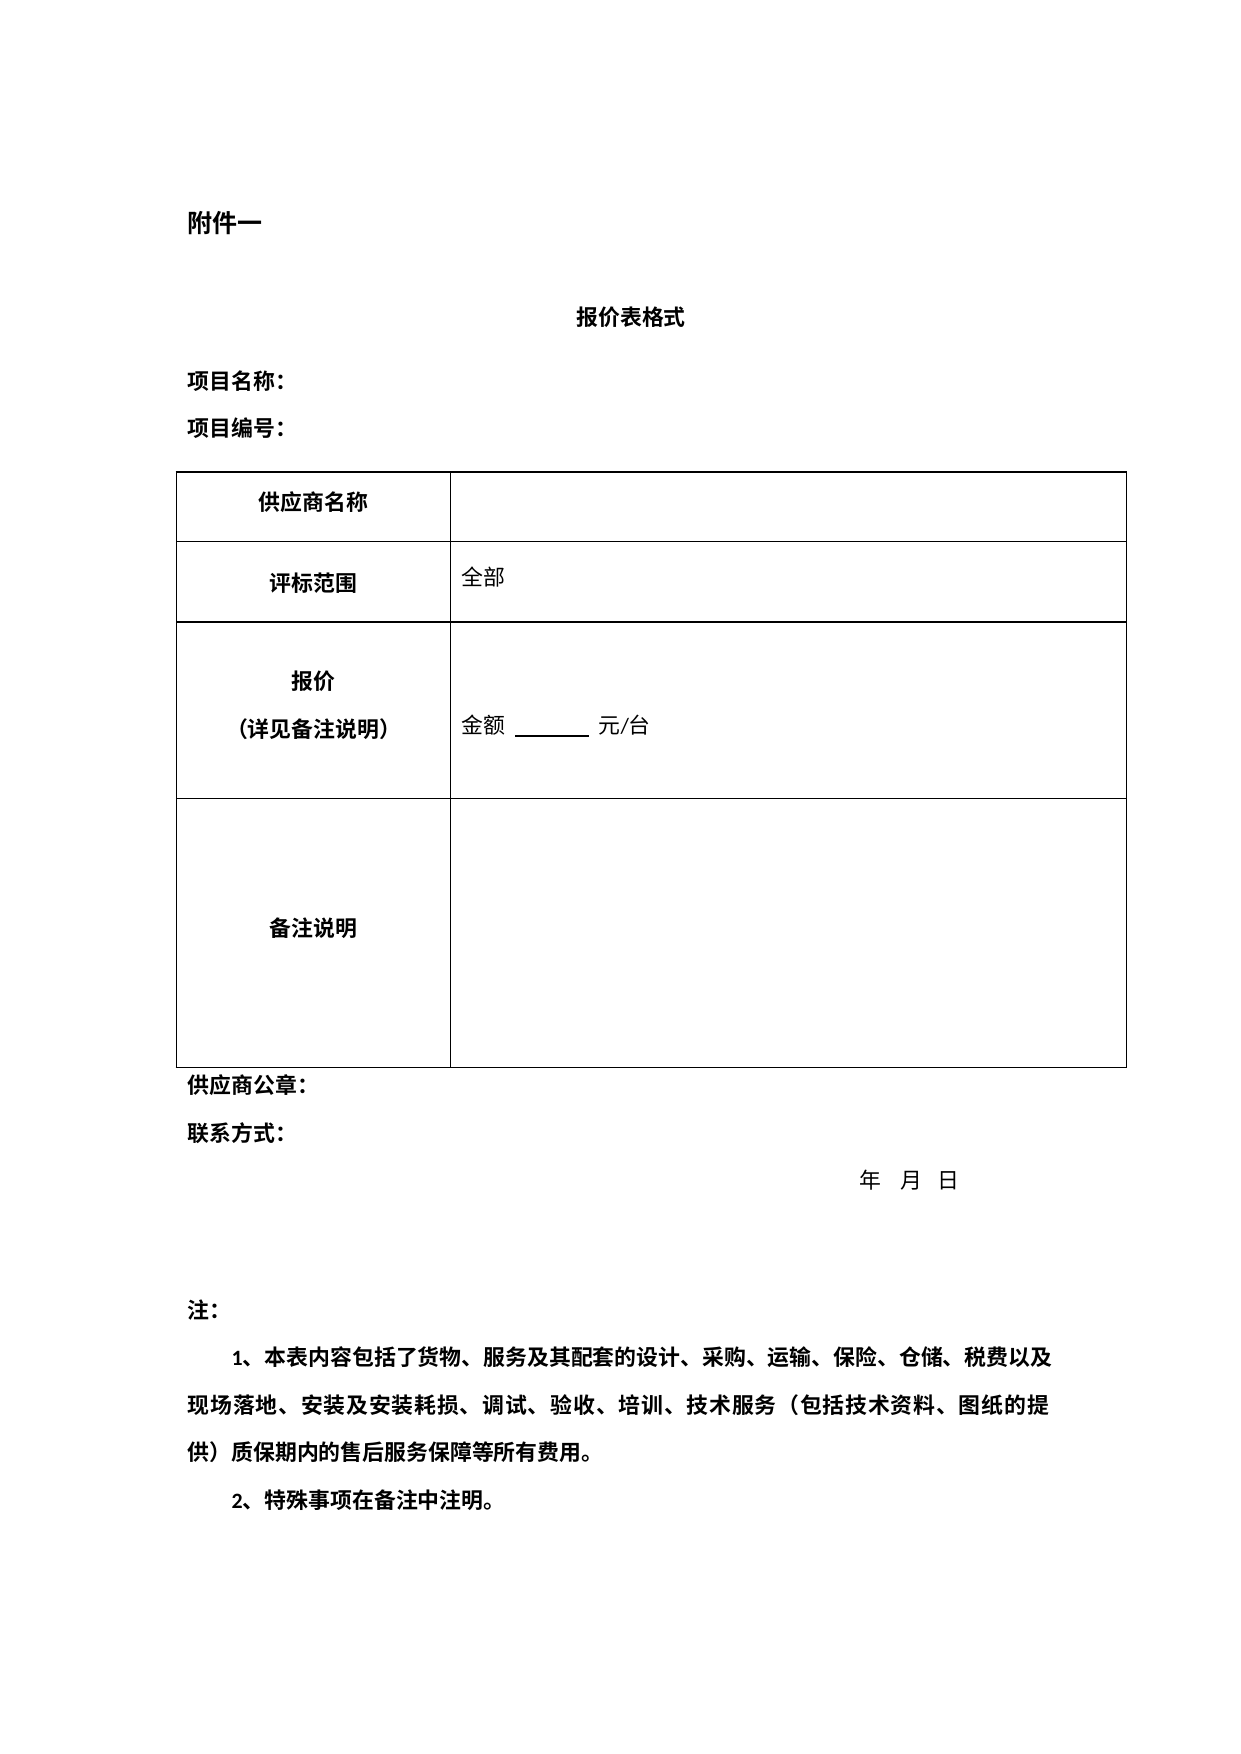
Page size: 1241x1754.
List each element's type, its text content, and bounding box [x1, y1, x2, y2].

text 2、特殊事项在备注中注明。 [187, 1483, 1053, 1514]
table_cell 评标范围 [177, 542, 450, 621]
table_cell [451, 799, 1126, 1067]
table_cell 金额 元/台 [451, 623, 1126, 798]
table_cell 备注说明 [177, 799, 450, 1067]
table_header [451, 473, 1126, 541]
text 项目名称： [187, 364, 1053, 396]
text 供应商公章： [187, 1068, 1053, 1100]
subtitle 附件一 [187, 189, 1053, 254]
text 注： [187, 1293, 1053, 1324]
text 联系方式： [187, 1116, 1053, 1147]
table_cell 报价 （详见备注说明） [177, 623, 450, 798]
text 1、本表内容包括了货物、服务及其配套的设计、采购、运输、保险、仓储、税费以及现场落地、安装及安装耗损、调试、验收、培训、技术服务（包括技术资料、图纸的提供）质保期内的售后服务保障等所有费用。 [187, 1340, 1053, 1467]
text 项目编号： [187, 411, 1053, 443]
table_cell 全部 [451, 542, 1126, 621]
table_header 供应商名称 [177, 473, 450, 541]
text 年 月 日 [766, 1163, 1053, 1195]
text 报价表格式 [187, 299, 1053, 332]
